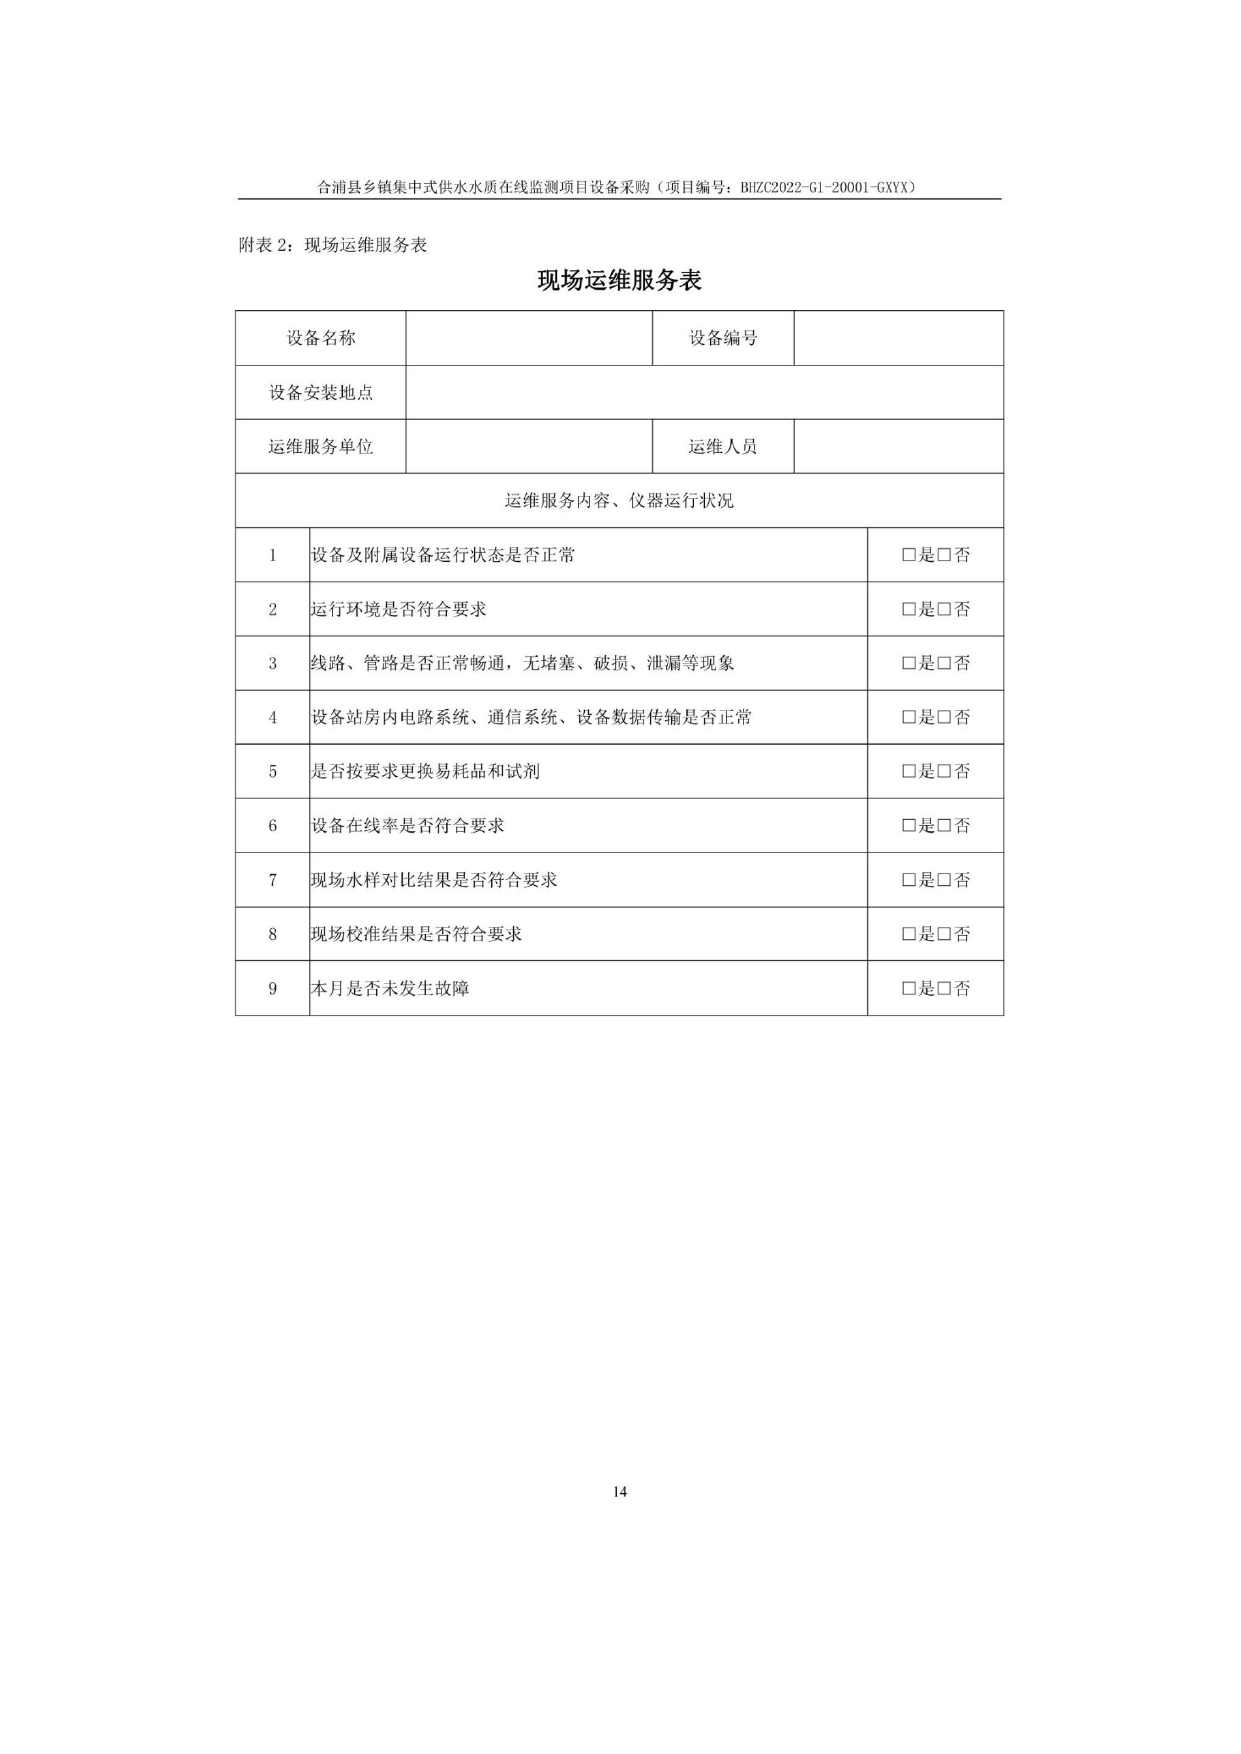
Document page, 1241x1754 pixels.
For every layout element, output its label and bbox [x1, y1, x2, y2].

picture [118, 129, 1121, 1548]
